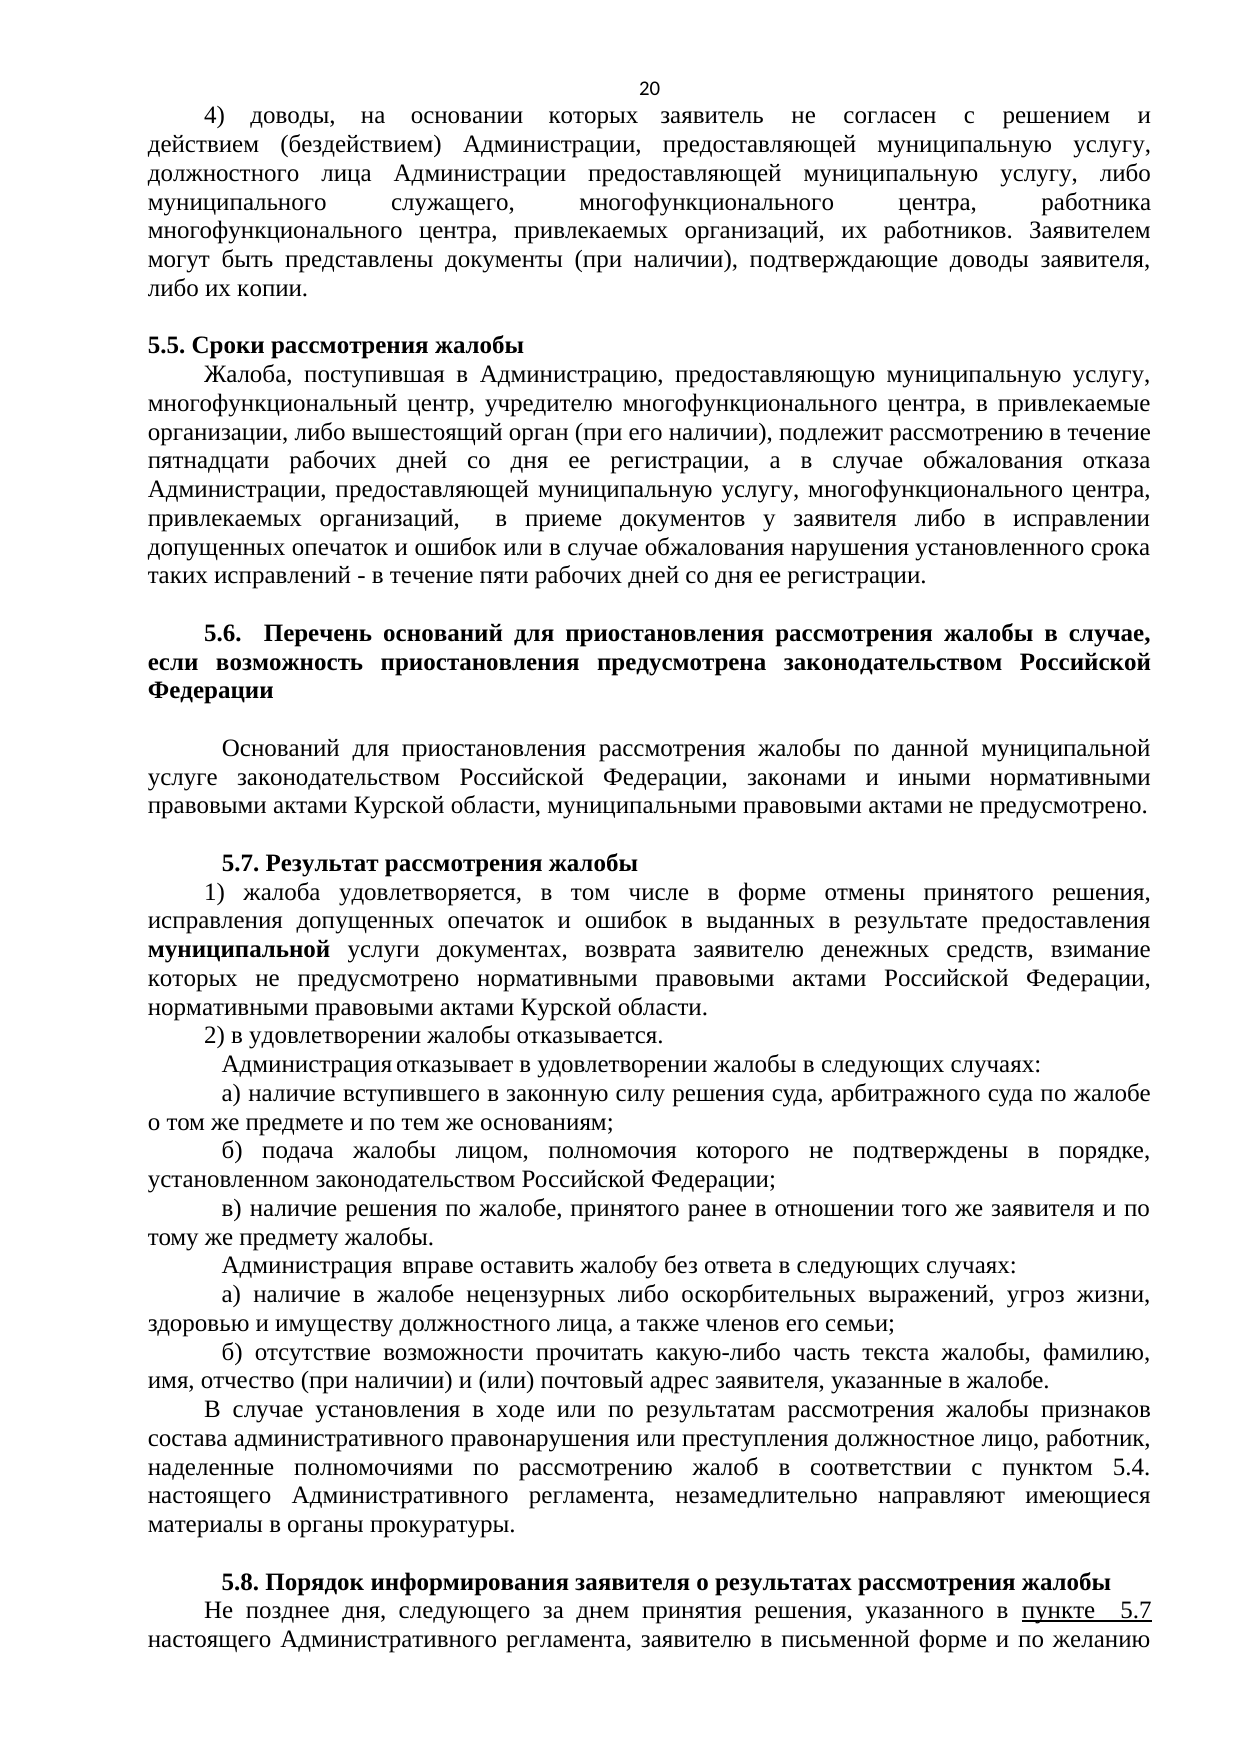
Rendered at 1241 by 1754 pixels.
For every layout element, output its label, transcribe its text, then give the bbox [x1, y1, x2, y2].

text 5.8. Порядок информирования заявителя о результатах рассмотрения жалобы [148, 1567, 1152, 1595]
text 2) в удовлетворении жалобы отказывается. [148, 1020, 1152, 1049]
text Оснований для приостановления рассмотрения жалобы по данной муниципальной услуге законодательством Российской Федерации, законами и иными нормативными правовыми актами Курской области, муниципальными правовыми актами не предусмотрено. [148, 733, 1152, 819]
text Администрация вправе оставить жалобу без ответа в следующих случаях: [148, 1250, 1152, 1279]
text 4) доводы, на основании которых заявитель не согласен с решением и действием (бездействием) Администрации, предоставляющей муниципальную услугу, должностного лица Администрации предоставляющей муниципальную услугу, либо муниципального служащего, многофункционального центра, работника многофункционального центра, привлекаемых организаций, их работников. Заявителем могут быть представлены документы (при наличии), подтверждающие доводы заявителя, либо их копии. [148, 100, 1152, 302]
text в) наличие решения по жалобе, принятого ранее в отношении того же заявителя и по тому же предмету жалобы. [148, 1193, 1152, 1250]
text В случае установления в ходе или по результатам рассмотрения жалобы признаков состава административного правонарушения или преступления должностное лицо, работник, наделенные полномочиями по рассмотрению жалоб в соответствии с пунктом 5.4. настоящего Административного регламента, незамедлительно направляют имеющиеся материалы в органы прокуратуры. [148, 1394, 1152, 1538]
text Администрация отказывает в удовлетворении жалобы в следующих случаях: [148, 1049, 1152, 1078]
text а) наличие в жалобе нецензурных либо оскорбительных выражений, угроз жизни, здоровью и имуществу должностного лица, а также членов его семьи; [148, 1279, 1152, 1337]
text а) наличие вступившего в законную силу решения суда, арбитражного суда по жалобе о том же предмете и по тем же основаниям; [148, 1078, 1152, 1135]
text 5.5. Сроки рассмотрения жалобы [148, 330, 1152, 359]
text Жалоба, поступившая в Администрацию, предоставляющую муниципальную услугу, многофункциональный центр, учредителю многофункционального центра, в привлекаемые организации, либо вышестоящий орган (при его наличии), подлежит рассмотрению в течение пятнадцати рабочих дней со дня ее регистрации, а в случае обжалования отказа Администрации, предоставляющей муниципальную услугу, многофункционального центра, привлекаемых организаций, в приеме документов у заявителя либо в исправлении допущенных опечаток и ошибок или в случае обжалования нарушения установленного срока таких исправлений - в течение пяти рабочих дней со дня ее регистрации. [148, 359, 1152, 589]
text б) подача жалобы лицом, полномочия которого не подтверждены в порядке, установленном законодательством Российской Федерации; [148, 1135, 1152, 1193]
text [148, 1595, 1152, 1653]
text б) отсутствие возможности прочитать какую-либо часть текста жалобы, фамилию, имя, отчество (при наличии) и (или) почтовый адрес заявителя, указанные в жалобе. [148, 1337, 1152, 1394]
text 5.7. Результат рассмотрения жалобы [148, 848, 1152, 877]
text 1) жалоба удовлетворяется, в том числе в форме отмены принятого решения, исправления допущенных опечаток и ошибок в выданных в результате предоставления муниципальной услуги документах, возврата заявителю денежных средств, взимание которых не предусмотрено нормативными правовыми актами Российской Федерации, нормативными правовыми актами Курской области. [148, 877, 1152, 1020]
text 5.6. Перечень оснований для приостановления рассмотрения жалобы в случае, если возможность приостановления предусмотрена законодательством Российской Федерации [148, 618, 1152, 704]
